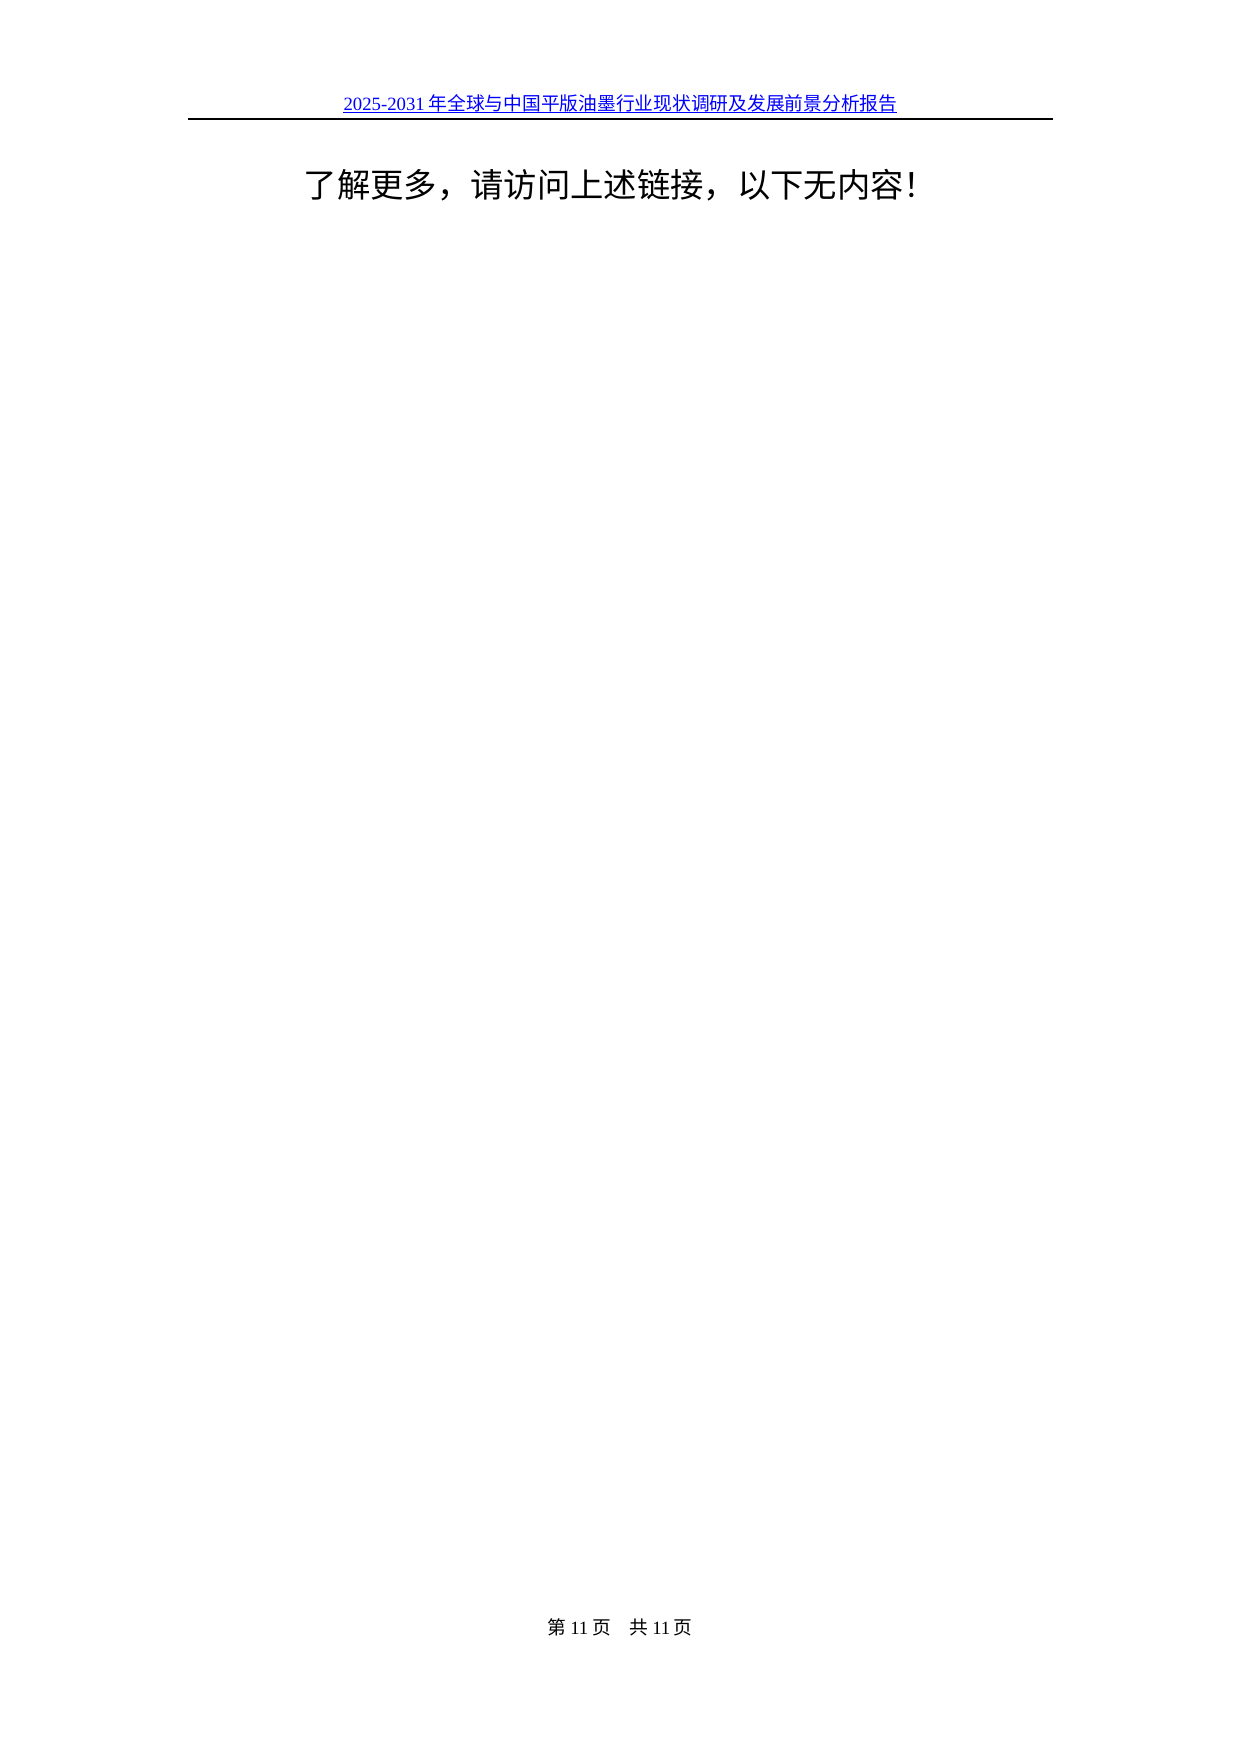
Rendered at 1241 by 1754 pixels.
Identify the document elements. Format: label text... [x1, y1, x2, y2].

title 了解更多，请访问上述链接，以下无内容！ [187, 150, 1053, 215]
